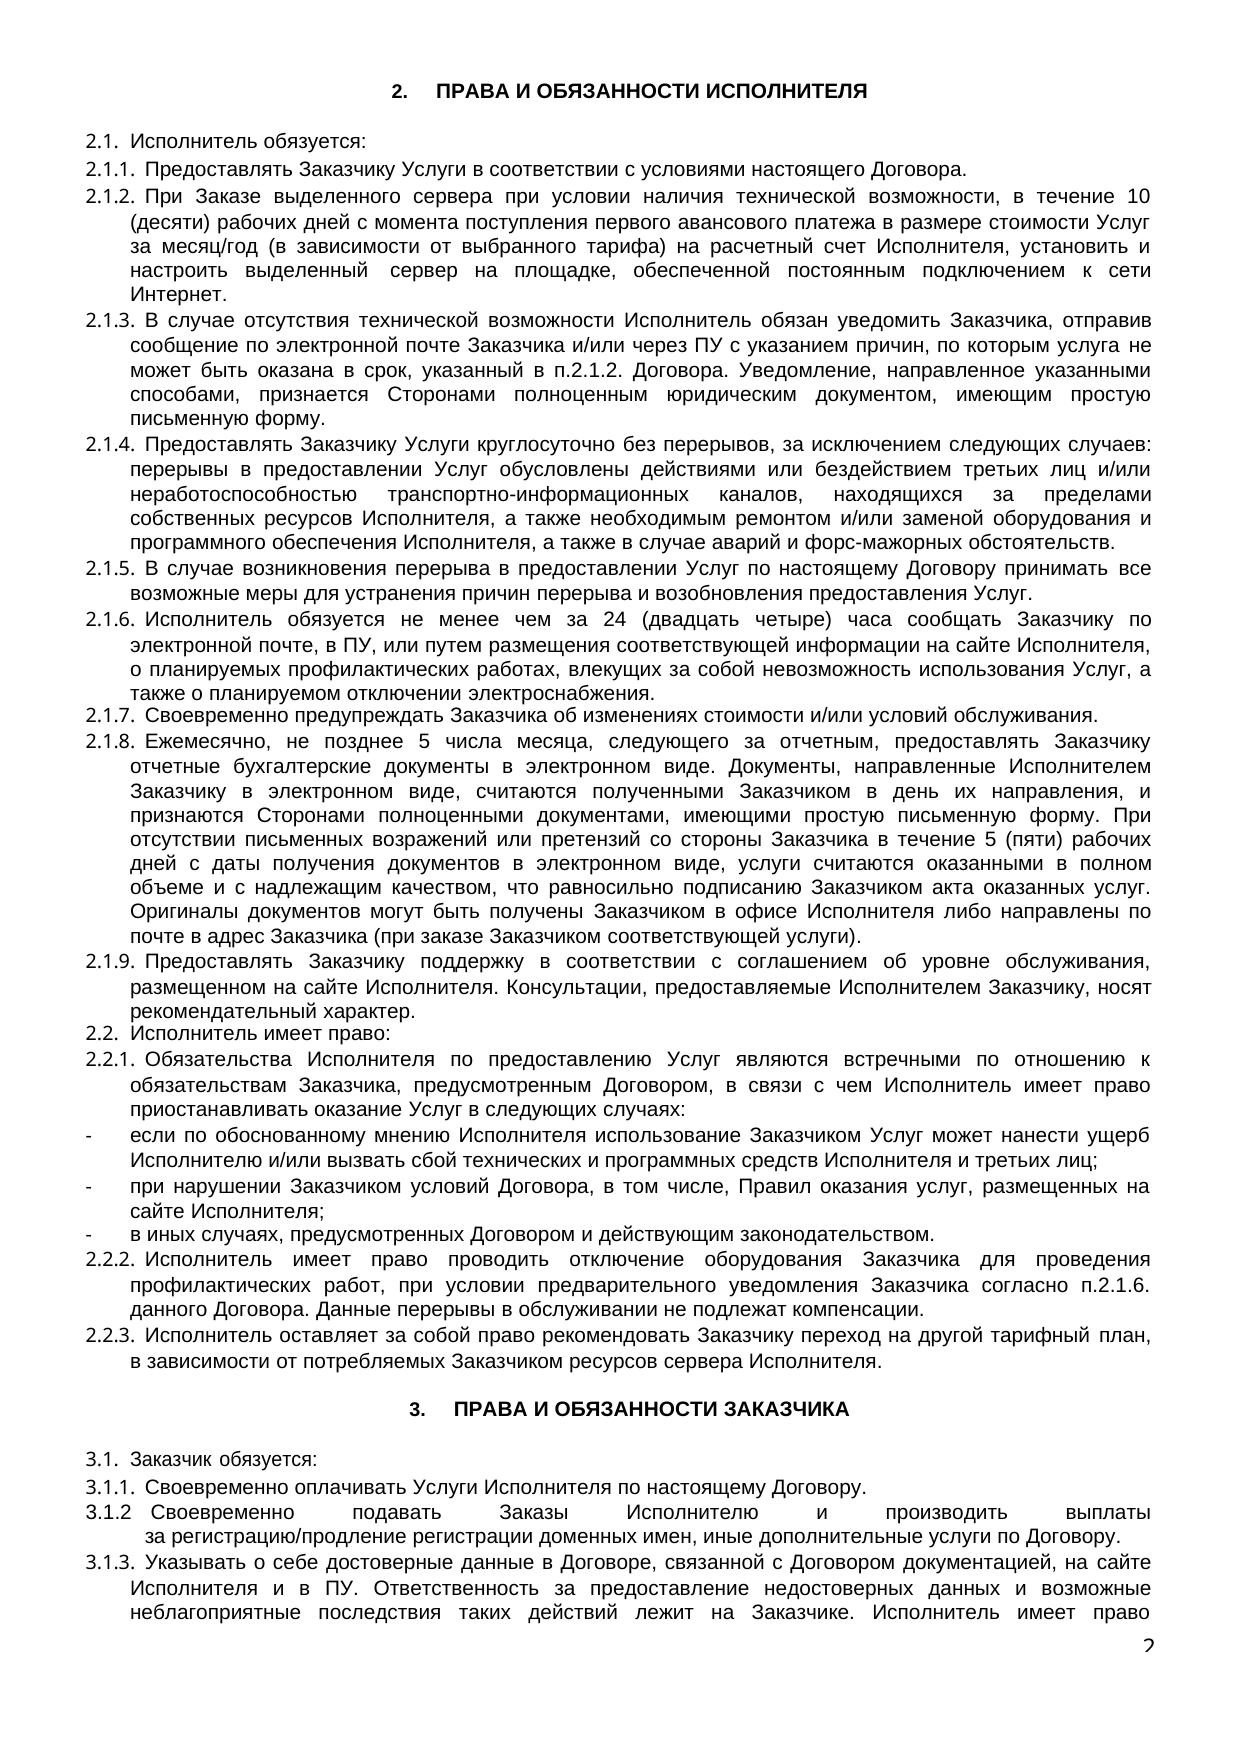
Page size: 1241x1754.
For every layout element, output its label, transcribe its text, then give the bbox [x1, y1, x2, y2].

list Предоставлять Заказчику поддержку в соответствии с соглашением об уровне обслуживания, размещенном на сайте Исполнителя. Консультации, предоставляемые Исполнителем Заказчику, носят рекомендательный характер. [85, 948, 1152, 1023]
list Исполнитель обязуется: [85, 128, 1173, 154]
list Исполнитель имеет право: [85, 1023, 1173, 1045]
subtitle ПРАВА И ОБЯЗАННОСТИ ИСПОЛНИТЕЛЯ [85, 79, 1173, 103]
list Обязательства Исполнителя по предоставлению Услуг являются встречными по отношению к обязательствам Заказчика, предусмотренным Договором, в связи с чем Исполнитель имеет право приостанавливать оказание Услуг в следующих случаях: [85, 1045, 1151, 1121]
list Ежемесячно, не позднее 5 числа месяца, следующего за отчетным, предоставлять Заказчику отчетные бухгалтерские документы в электронном виде. Документы, направленные Исполнителем Заказчику в электронном виде, считаются полученными Заказчиком в день их направления, и признаются Сторонами полноценными документами, имеющими простую письменную форму. При отсутствии письменных возражений или претензий со стороны Заказчика в течение 5 (пяти) рабочих дней с даты получения документов в электронном виде, услуги считаются оказанными в полном объеме и с надлежащим качеством, что равносильно подписанию Заказчиком акта оказанных услуг. Оригиналы документов могут быть получены Заказчиком в офисе Исполнителя либо направлены по почте в адрес Заказчика (при заказе Заказчиком соответствующей услуги). [85, 727, 1152, 947]
list если по обоснованному мнению Исполнителя использование Заказчиком Услуг может нанести ущерб Исполнителю и/или вызвать сбой технических и программных средств Исполнителя и третьих лиц; [85, 1121, 1151, 1172]
list В случае отсутствия технической возможности Исполнитель обязан уведомить Заказчика, отправив сообщение по электронной почте Заказчика и/или через ПУ с указанием причин, по которым услуга не может быть оказана в срок, указанный в п.2.1.2. Договора. Уведомление, направленное указанными способами, признается Сторонами полноценным юридическим документом, имеющим простую письменную форму. [85, 306, 1152, 430]
list при нарушении Заказчиком условий Договора, в том числе, Правил оказания услуг, размещенных на сайте Исполнителя; [85, 1172, 1151, 1223]
list Заказчик обязуется: [85, 1446, 1173, 1472]
text 3.1.2 Своевременно подавать Заказы Исполнителю и производить выплаты за регистрацию/продление регистрации доменных имен, иные дополнительные услуги по Договору. [85, 1500, 1151, 1548]
subtitle ПРАВА И ОБЯЗАННОСТИ ЗАКАЗЧИКА [85, 1397, 1173, 1421]
list в иных случаях, предусмотренных Договором и действующим законодательством. [85, 1223, 1173, 1246]
list Своевременно оплачивать Услуги Исполнителя по настоящему Договору. [85, 1473, 1173, 1500]
list Своевременно предупреждать Заказчика об изменениях стоимости и/или условий обслуживания. [85, 705, 1173, 727]
list Исполнитель обязуется не менее чем за 24 (двадцать четыре) часа сообщать Заказчику по электронной почте, в ПУ, или путем размещения соответствующей информации на сайте Исполнителя, о планируемых профилактических работах, влекущих за собой невозможность использования Услуг, а также о планируемом отключении электроснабжения. [85, 605, 1152, 705]
list Исполнитель оставляет за собой право рекомендовать Заказчику переход на другой тарифный план, в зависимости от потребляемых Заказчиком ресурсов сервера Исполнителя. [85, 1321, 1151, 1372]
list При Заказе выделенного сервера при условии наличия технической возможности, в течение 10 (десяти) рабочих дней с момента поступления первого авансового платежа в размере стоимости Услуг за месяц/год (в зависимости от выбранного тарифа) на расчетный счет Исполнителя, установить и настроить выделенный сервер на площадке, обеспеченной постоянным подключением к сети Интернет. [85, 182, 1152, 306]
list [85, 1548, 1151, 1624]
list Исполнитель имеет право проводить отключение оборудования Заказчика для проведения профилактических работ, при условии предварительного уведомления Заказчика согласно п.2.1.6. данного Договора. Данные перерывы в обслуживании не подлежат компенсации. [85, 1246, 1151, 1321]
list Предоставлять Заказчику Услуги в соответствии с условиями настоящего Договора. [85, 155, 1173, 182]
list Предоставлять Заказчику Услуги круглосуточно без перерывов, за исключением следующих случаев: перерывы в предоставлении Услуг обусловлены действиями или бездействием третьих лиц и/или неработоспособностью транспортно-информационных каналов, находящихся за пределами собственных ресурсов Исполнителя, а также необходимым ремонтом и/или заменой оборудования и программного обеспечения Исполнителя, а также в случае аварий и форс-мажорных обстоятельств. [85, 430, 1152, 554]
list В случае возникновения перерыва в предоставлении Услуг по настоящему Договору принимать все возможные меры для устранения причин перерыва и возобновления предоставления Услуг. [85, 554, 1151, 605]
